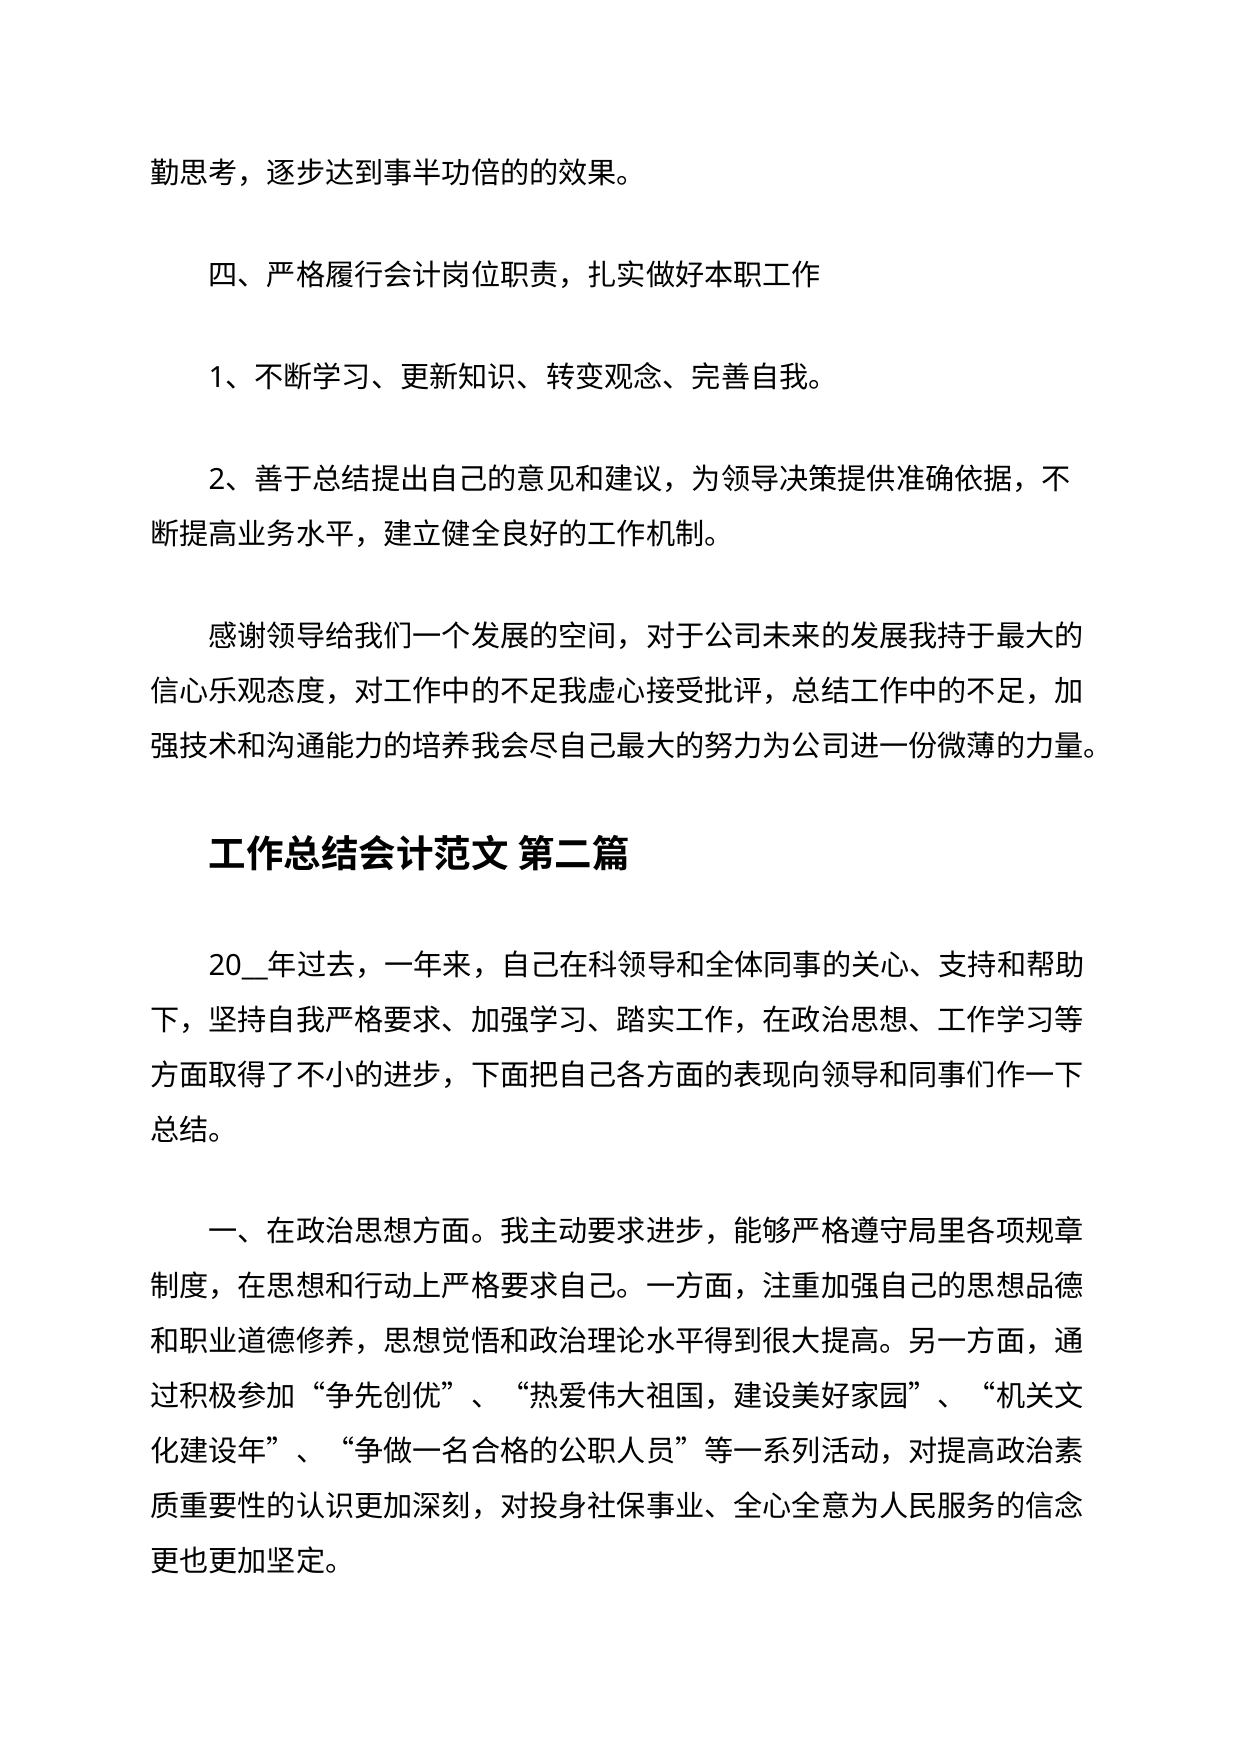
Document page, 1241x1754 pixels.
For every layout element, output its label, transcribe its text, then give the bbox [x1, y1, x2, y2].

text 2、善于总结提出自己的意见和建议，为领导决策提供准确依据，不断提高业务水平，建立健全良好的工作机制。 [150, 456, 1090, 553]
text 四、严格履行会计岗位职责，扎实做好本职工作 [150, 252, 1090, 294]
text 一、在政治思想方面。我主动要求进步，能够严格遵守局里各项规章制度，在思想和行动上严格要求自己。一方面，注重加强自己的思想品德和职业道德修养，思想觉悟和政治理论水平得到很大提高。另一方面，通过积极参加“争先创优”、“热爱伟大祖国，建设美好家园”、“机关文化建设年”、“争做一名合格的公职人员”等一系列活动，对提高政治素质重要性的认识更加深刻，对投身社保事业、全心全意为人民服务的信念更也更加坚定。 [150, 1208, 1090, 1579]
text 工作总结会计范文 第二篇 [150, 824, 1090, 878]
text 20__年过去，一年来，自己在科领导和全体同事的关心、支持和帮助下，坚持自我严格要求、加强学习、踏实工作，在政治思想、工作学习等方面取得了不小的进步，下面把自己各方面的表现向领导和同事们作一下总结。 [150, 941, 1090, 1148]
text 1、不断学习、更新知识、转变观念、完善自我。 [150, 353, 1090, 396]
text 感谢领导给我们一个发展的空间，对于公司未来的发展我持于最大的信心乐观态度，对工作中的不足我虚心接受批评，总结工作中的不足，加强技术和沟通能力的培养我会尽自己最大的努力为公司进一份微薄的力量。 [150, 612, 1090, 764]
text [150, 150, 1090, 192]
